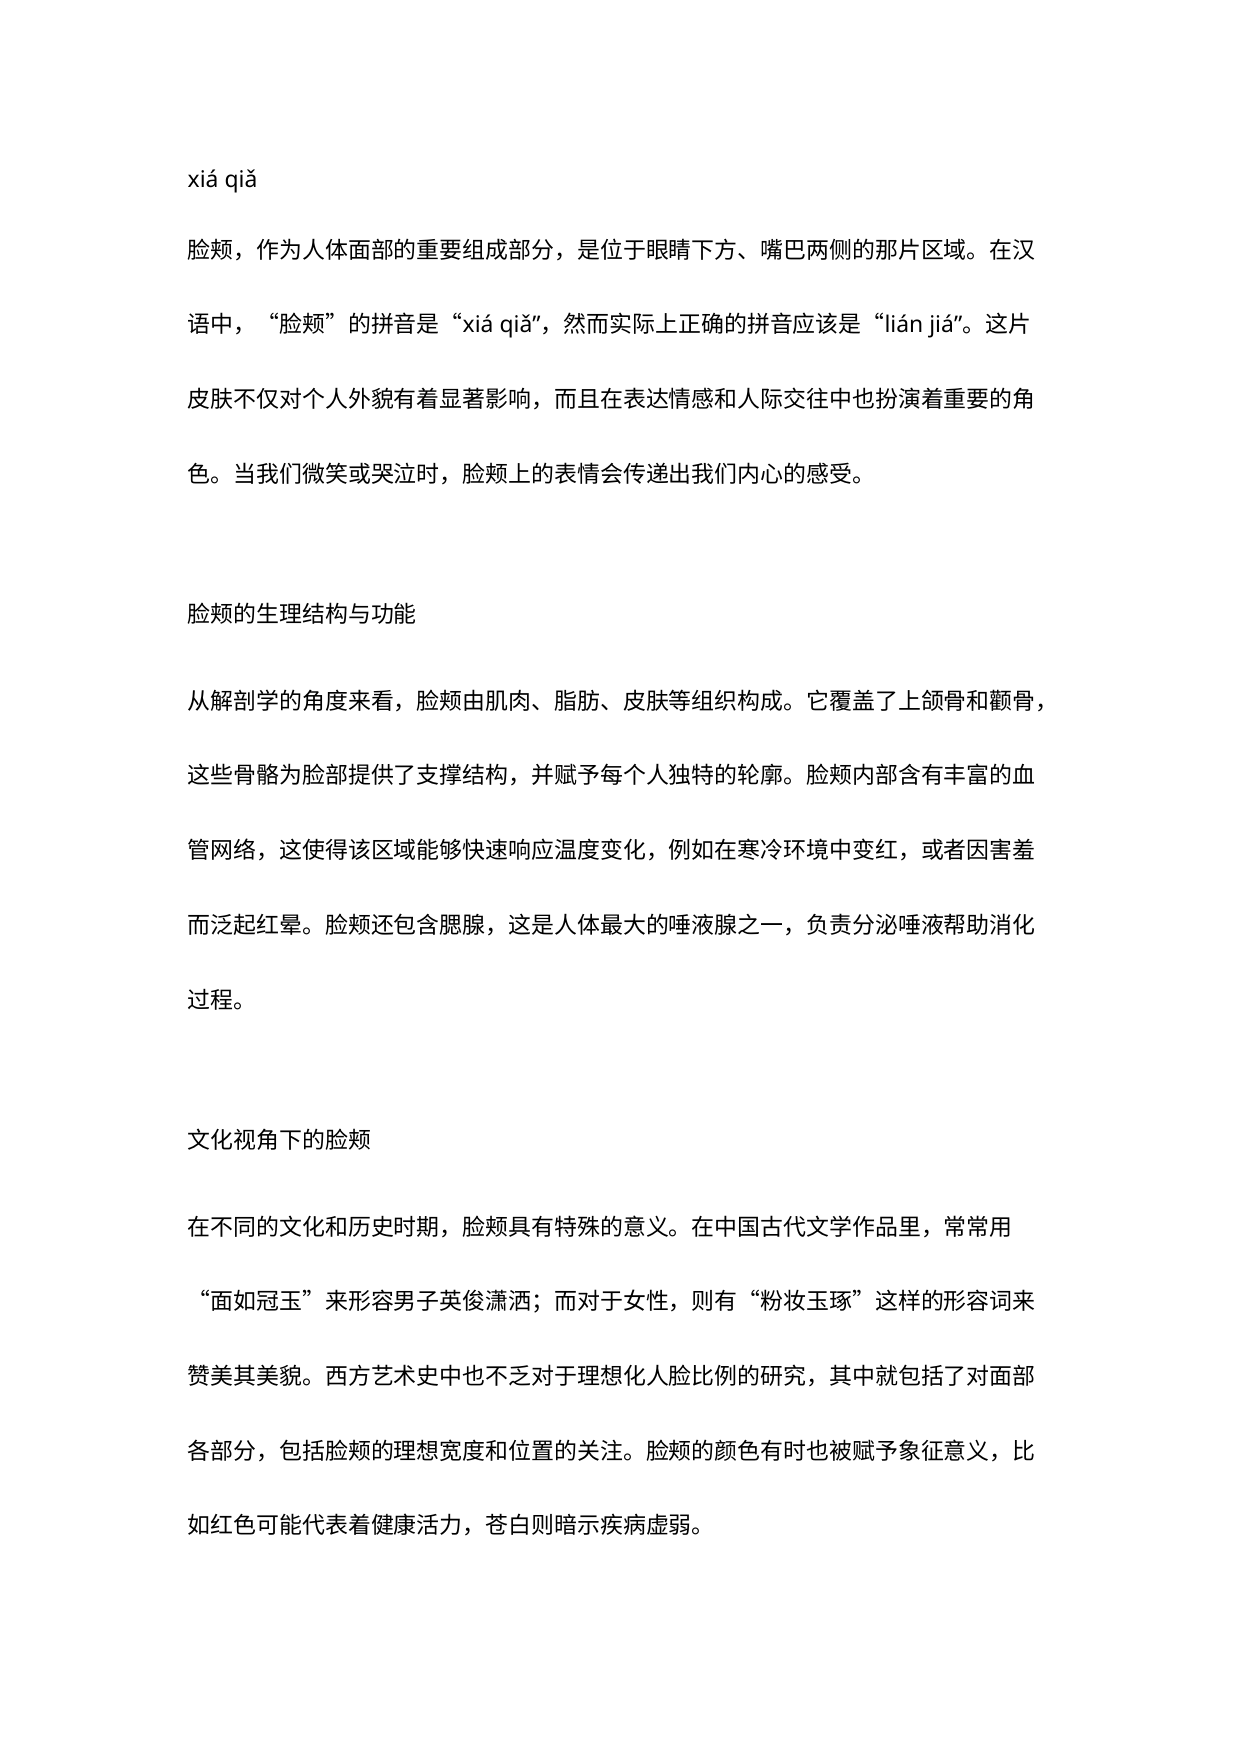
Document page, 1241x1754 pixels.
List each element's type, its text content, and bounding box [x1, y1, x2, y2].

text 文化视角下的脸颊 [187, 1106, 1053, 1171]
text 脸颊的生理结构与功能 [187, 580, 1053, 645]
text xiá qiǎ [187, 162, 1053, 194]
text 从解剖学的角度来看，脸颊由肌肉、脂肪、皮肤等组织构成。它覆盖了上颌骨和颧骨，这些骨骼为脸部提供了支撑结构，并赋予每个人独特的轮廓。脸颊内部含有丰富的血管网络，这使得该区域能够快速响应温度变化，例如在寒冷环境中变红，或者因害羞而泛起红晕。脸颊还包含腮腺，这是人体最大的唾液腺之一，负责分泌唾液帮助消化过程。 [187, 667, 1053, 1031]
text 在不同的文化和历史时期，脸颊具有特殊的意义。在中国古代文学作品里，常常用“面如冠玉”来形容男子英俊潇洒；而对于女性，则有“粉妆玉琢”这样的形容词来赞美其美貌。西方艺术史中也不乏对于理想化人脸比例的研究，其中就包括了对面部各部分，包括脸颊的理想宽度和位置的关注。脸颊的颜色有时也被赋予象征意义，比如红色可能代表着健康活力，苍白则暗示疾病虚弱。 [187, 1193, 1053, 1556]
text 脸颊，作为人体面部的重要组成部分，是位于眼睛下方、嘴巴两侧的那片区域。在汉语中，“脸颊”的拼音是“xiá qiǎ”，然而实际上正确的拼音应该是“lián jiá”。这片皮肤不仅对个人外貌有着显著影响，而且在表达情感和人际交往中也扮演着重要的角色。当我们微笑或哭泣时，脸颊上的表情会传递出我们内心的感受。 [187, 216, 1053, 505]
